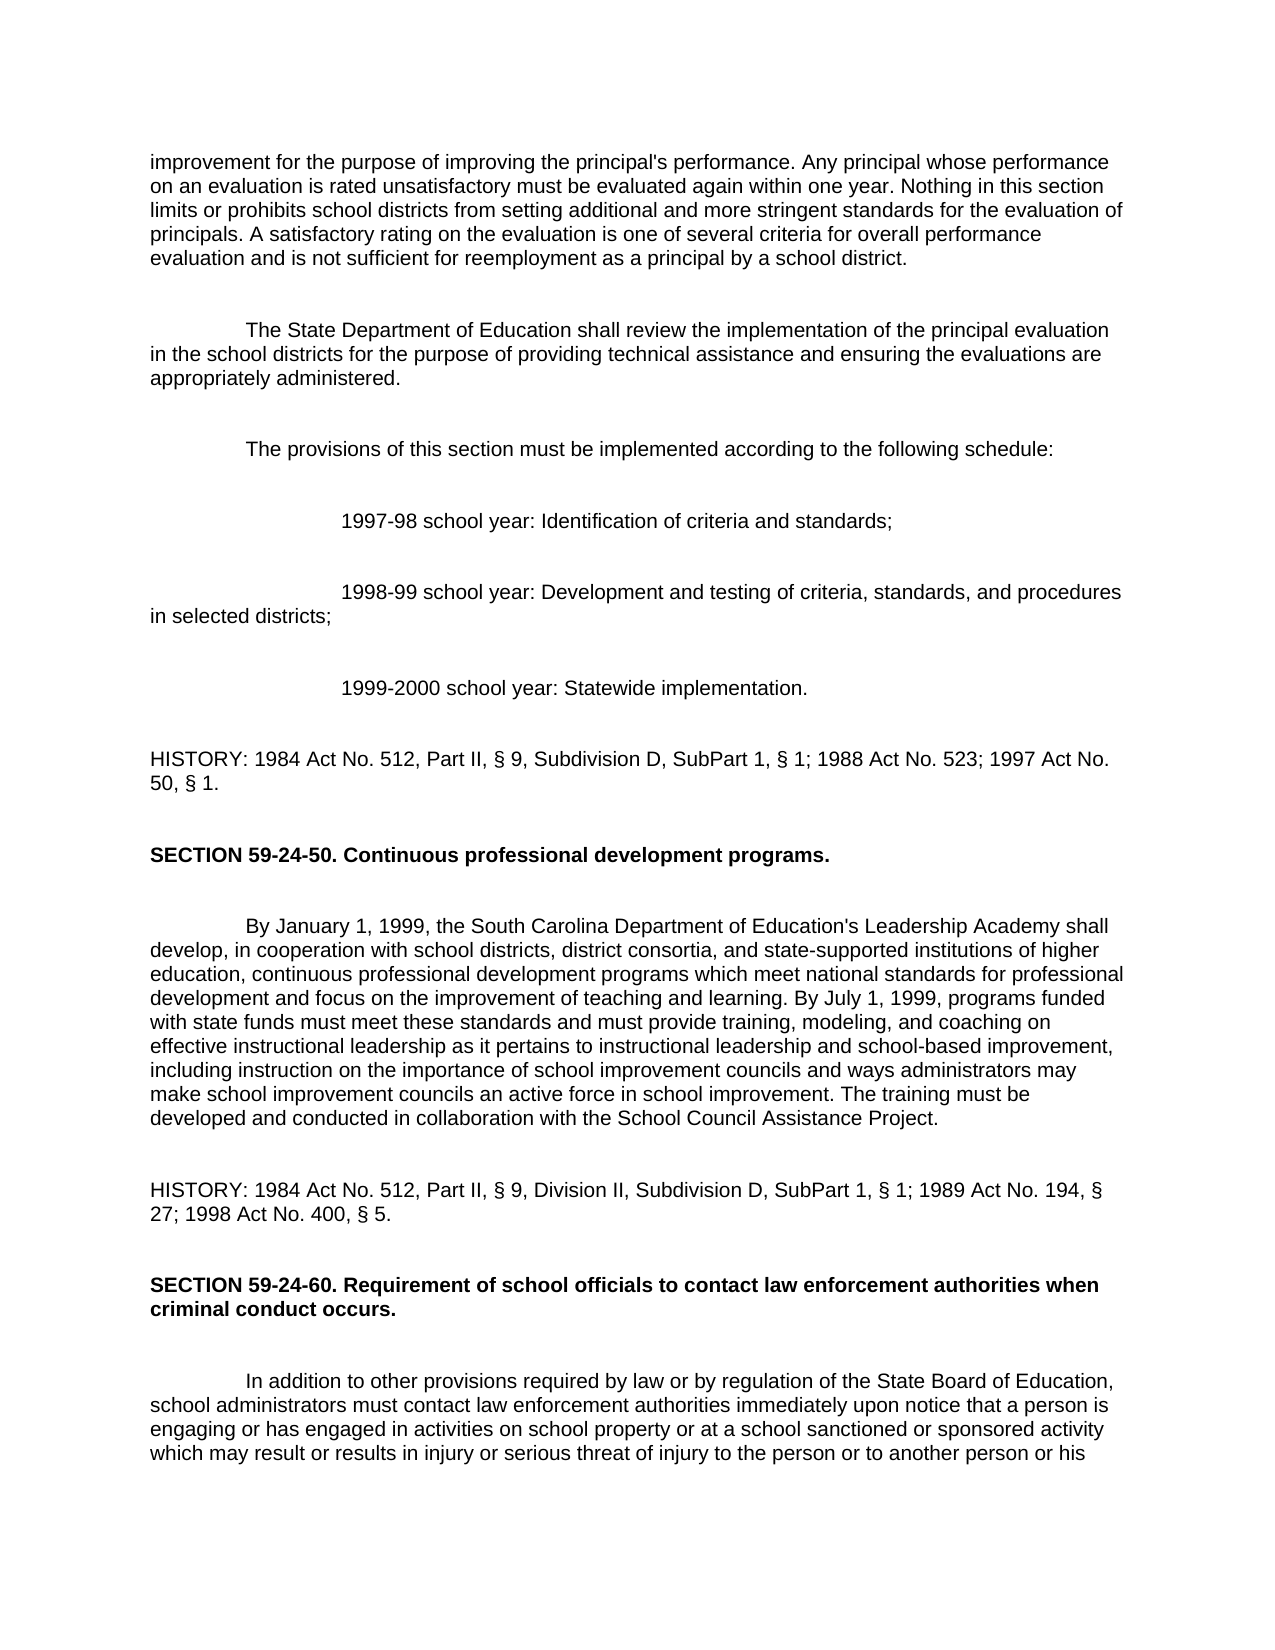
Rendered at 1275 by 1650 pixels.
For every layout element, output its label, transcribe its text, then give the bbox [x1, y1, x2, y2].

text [150, 150, 1125, 293]
text The provisions of this section must be implemented according to the following schedule: [150, 437, 1125, 484]
text The State Department of Education shall review the implementation of the principal evaluation in the school districts for the purpose of providing technical assistance and ensuring the evaluations are appropriately administered. [150, 317, 1125, 413]
text 1998-99 school year: Development and testing of criteria, standards, and procedures in selected districts; [150, 580, 1125, 652]
text HISTORY: 1984 Act No. 512, Part II, § 9, Subdivision D, SubPart 1, § 1; 1988 Act No. 523; 1997 Act No. 50, § 1. [150, 747, 1125, 819]
text 1997-98 school year: Identification of criteria and standards; [150, 508, 1125, 556]
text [150, 1368, 1125, 1464]
text 1999-2000 school year: Statewide implementation. [150, 676, 1125, 723]
text SECTION 59-24-60. Requirement of school officials to contact law enforcement authorities when criminal conduct occurs. [150, 1273, 1125, 1344]
text By January 1, 1999, the South Carolina Department of Education's Leadership Academy shall develop, in cooperation with school districts, district consortia, and state-supported institutions of higher education, continuous professional development programs which meet national standards for professional development and focus on the improvement of teaching and learning. By July 1, 1999, programs funded with state funds must meet these standards and must provide training, modeling, and coaching on effective instructional leadership as it pertains to instructional leadership and school-based improvement, including instruction on the importance of school improvement councils and ways administrators may make school improvement councils an active force in school improvement. The training must be developed and conducted in collaboration with the School Council Assistance Project. [150, 914, 1125, 1153]
text SECTION 59-24-50. Continuous professional development programs. [150, 843, 1125, 890]
text HISTORY: 1984 Act No. 512, Part II, § 9, Division II, Subdivision D, SubPart 1, § 1; 1989 Act No. 194, § 27; 1998 Act No. 400, § 5. [150, 1177, 1125, 1249]
